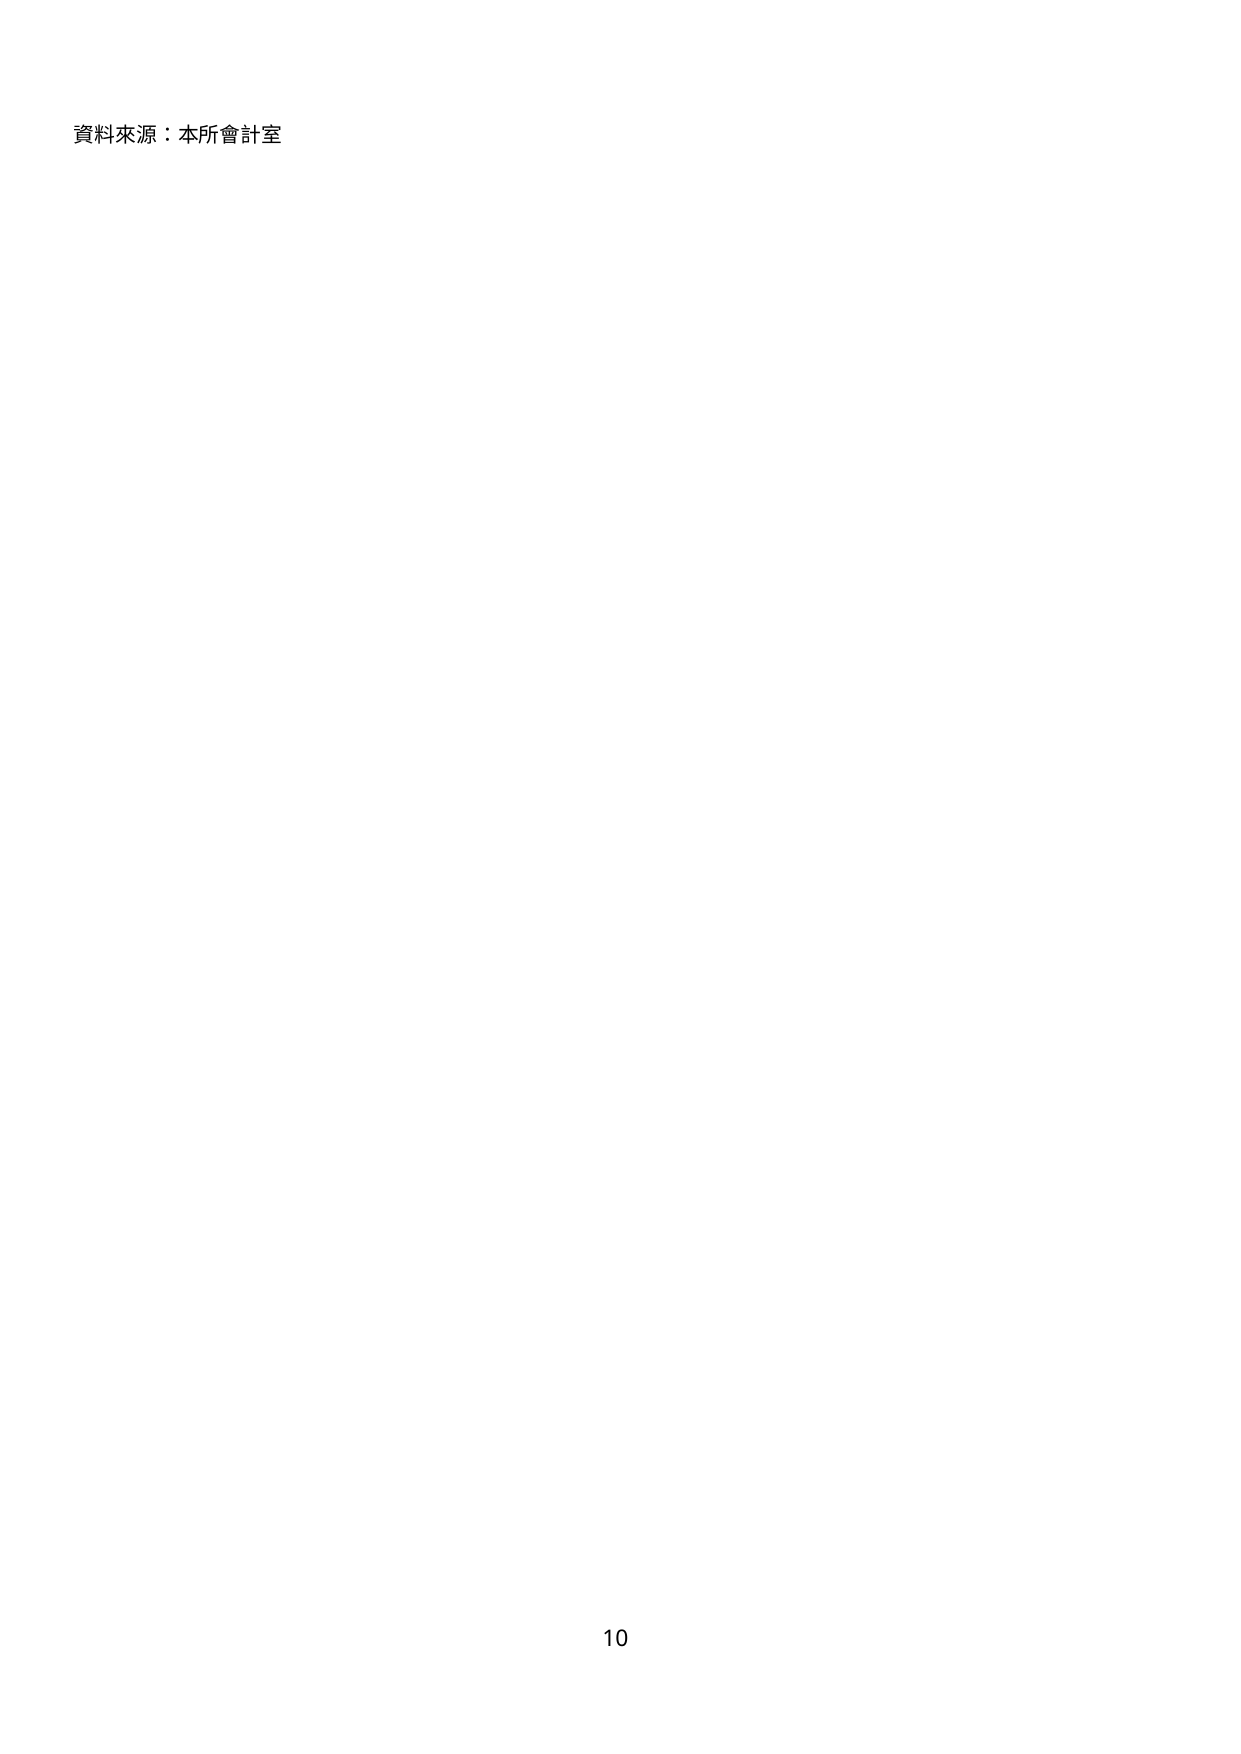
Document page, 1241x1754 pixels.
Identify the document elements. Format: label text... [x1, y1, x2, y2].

text 資料來源：本所會計室 [74, 119, 1207, 149]
